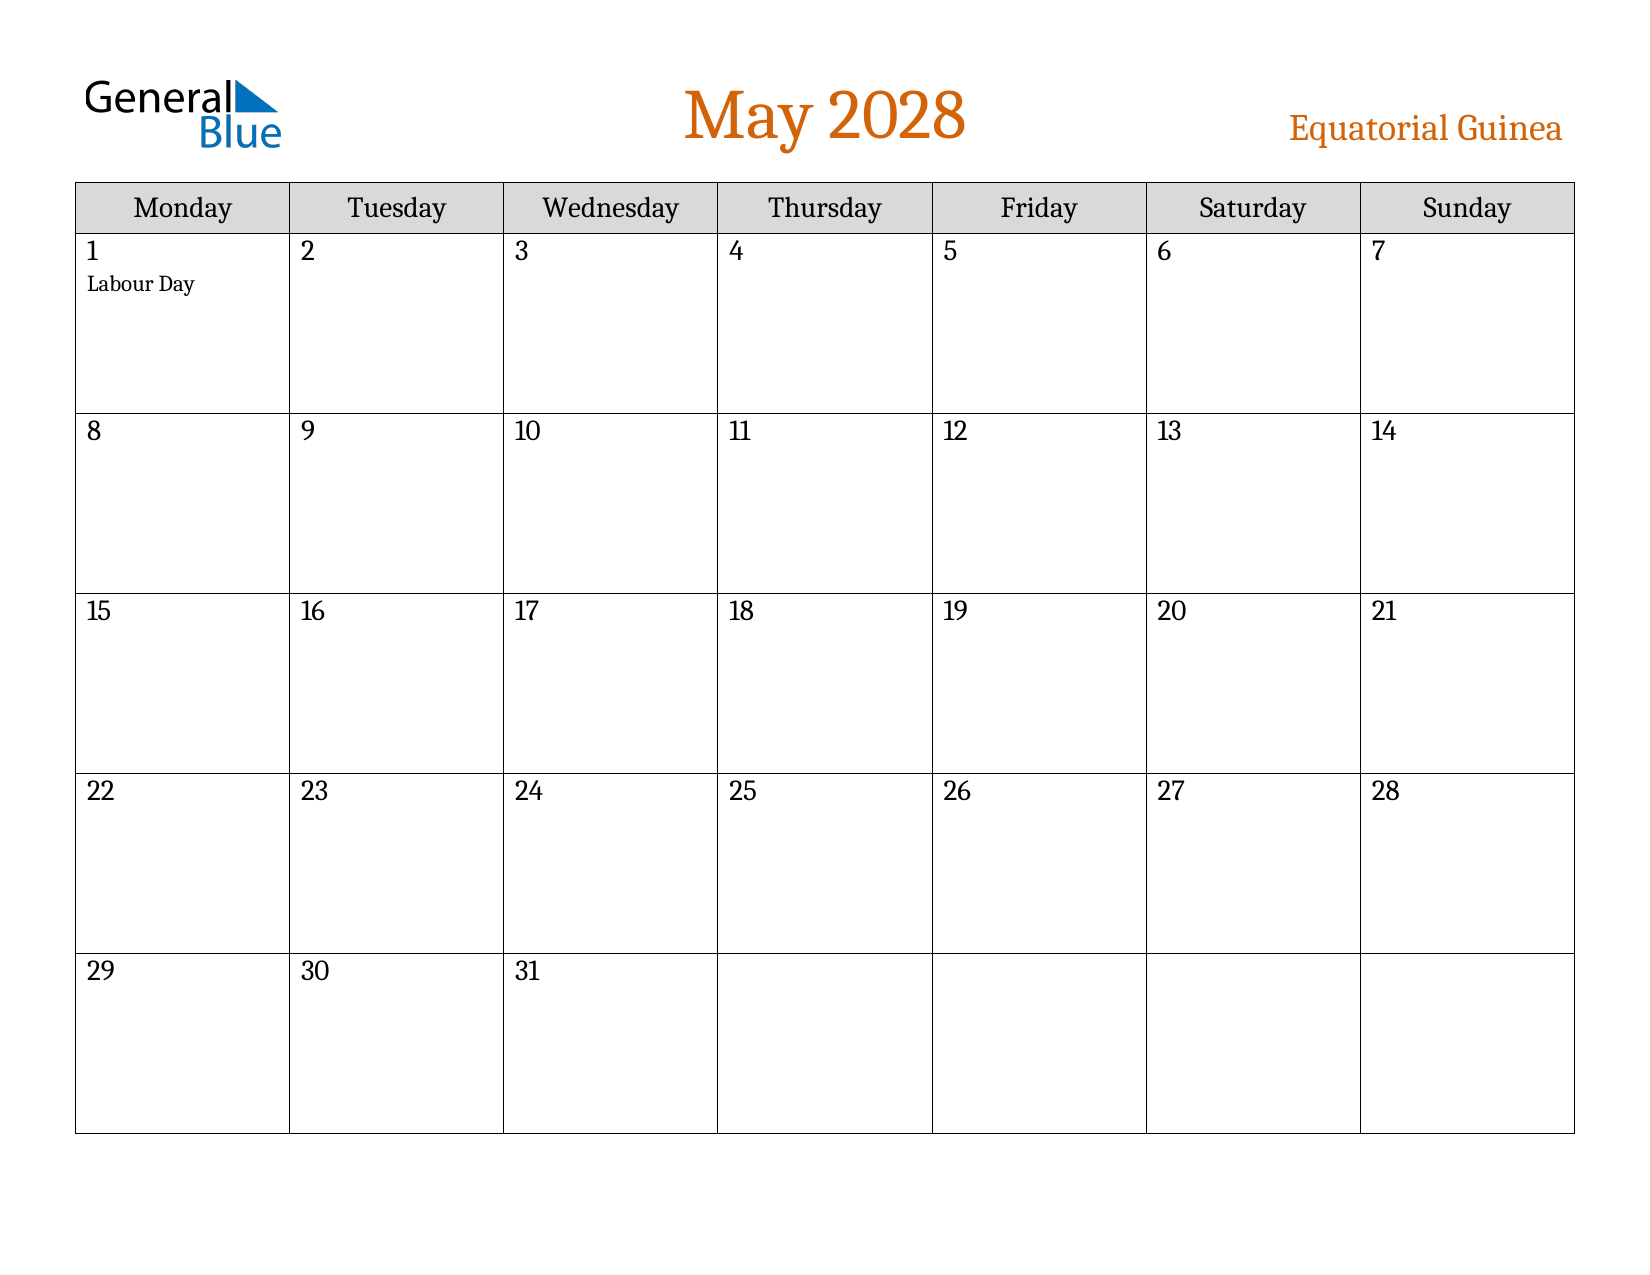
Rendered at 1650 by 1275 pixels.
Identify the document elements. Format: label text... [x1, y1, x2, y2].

table_cell 5 [933, 234, 1146, 270]
table_cell 24 [504, 774, 717, 810]
table_cell [504, 810, 717, 953]
table_cell 18 [718, 594, 932, 630]
table_cell 27 [1147, 774, 1360, 810]
table_header [76, 75, 503, 182]
table_cell [1361, 630, 1574, 773]
table_cell [1147, 954, 1360, 990]
table_cell 7 [1361, 234, 1574, 270]
table_cell [504, 990, 717, 1133]
table_cell 16 [290, 594, 503, 630]
table_cell 15 [76, 594, 289, 630]
table_cell 23 [290, 774, 503, 810]
table_cell 26 [933, 774, 1146, 810]
table_cell Sunday [1361, 183, 1574, 233]
table_cell [290, 630, 503, 773]
table_cell 20 [1147, 594, 1360, 630]
table_cell [933, 630, 1146, 773]
table_cell [504, 450, 717, 593]
table_cell [76, 450, 289, 593]
table_cell [290, 990, 503, 1133]
table_cell [290, 270, 503, 413]
table_cell 29 [76, 954, 289, 990]
table_cell [290, 450, 503, 593]
table_cell [718, 810, 932, 953]
table_cell [504, 630, 717, 773]
table_cell [1147, 630, 1360, 773]
table_cell [933, 450, 1146, 593]
table_cell [1147, 450, 1360, 593]
table_cell 6 [1147, 234, 1360, 270]
table_cell [718, 630, 932, 773]
table_cell 3 [504, 234, 717, 270]
table_cell 2 [290, 234, 503, 270]
table_cell 11 [718, 414, 932, 450]
table_cell [1147, 810, 1360, 953]
table_cell Tuesday [290, 183, 503, 233]
table_cell 22 [76, 774, 289, 810]
table_cell [718, 270, 932, 413]
table_cell Monday [76, 183, 289, 233]
table_header May 2028 [504, 75, 1146, 182]
table_cell [1147, 270, 1360, 413]
table_cell [933, 270, 1146, 413]
table_cell 19 [933, 594, 1146, 630]
table_cell 17 [504, 594, 717, 630]
table_cell [1361, 810, 1574, 953]
table_cell 25 [718, 774, 932, 810]
table_cell 12 [933, 414, 1146, 450]
table_cell 10 [504, 414, 717, 450]
table_cell [504, 270, 717, 413]
table_cell [933, 954, 1146, 990]
table_cell [1361, 954, 1574, 990]
table_cell 9 [290, 414, 503, 450]
table_cell 8 [76, 414, 289, 450]
table_cell 21 [1361, 594, 1574, 630]
table_cell 30 [290, 954, 503, 990]
table_cell 1 [76, 234, 289, 270]
table_cell [290, 810, 503, 953]
table_cell [1361, 990, 1574, 1133]
table_cell [1361, 270, 1574, 413]
table_cell [1147, 990, 1360, 1133]
table_cell [76, 810, 289, 953]
table_cell 4 [718, 234, 932, 270]
table_cell [933, 810, 1146, 953]
table_cell 28 [1361, 774, 1574, 810]
table_cell [76, 990, 289, 1133]
table_cell Wednesday [504, 183, 717, 233]
table_cell [718, 990, 932, 1133]
table_cell [718, 954, 932, 990]
table_cell Thursday [718, 183, 932, 233]
table_cell [76, 630, 289, 773]
table_cell [718, 450, 932, 593]
table_cell [933, 990, 1146, 1133]
table_cell 13 [1147, 414, 1360, 450]
table_header Equatorial Guinea [1146, 75, 1574, 182]
picture [86, 80, 281, 148]
table_cell Labour Day [76, 270, 289, 413]
table_cell [1361, 450, 1574, 593]
table_cell 31 [504, 954, 717, 990]
table_cell Friday [933, 183, 1146, 233]
table_cell Saturday [1147, 183, 1360, 233]
table_cell 14 [1361, 414, 1574, 450]
